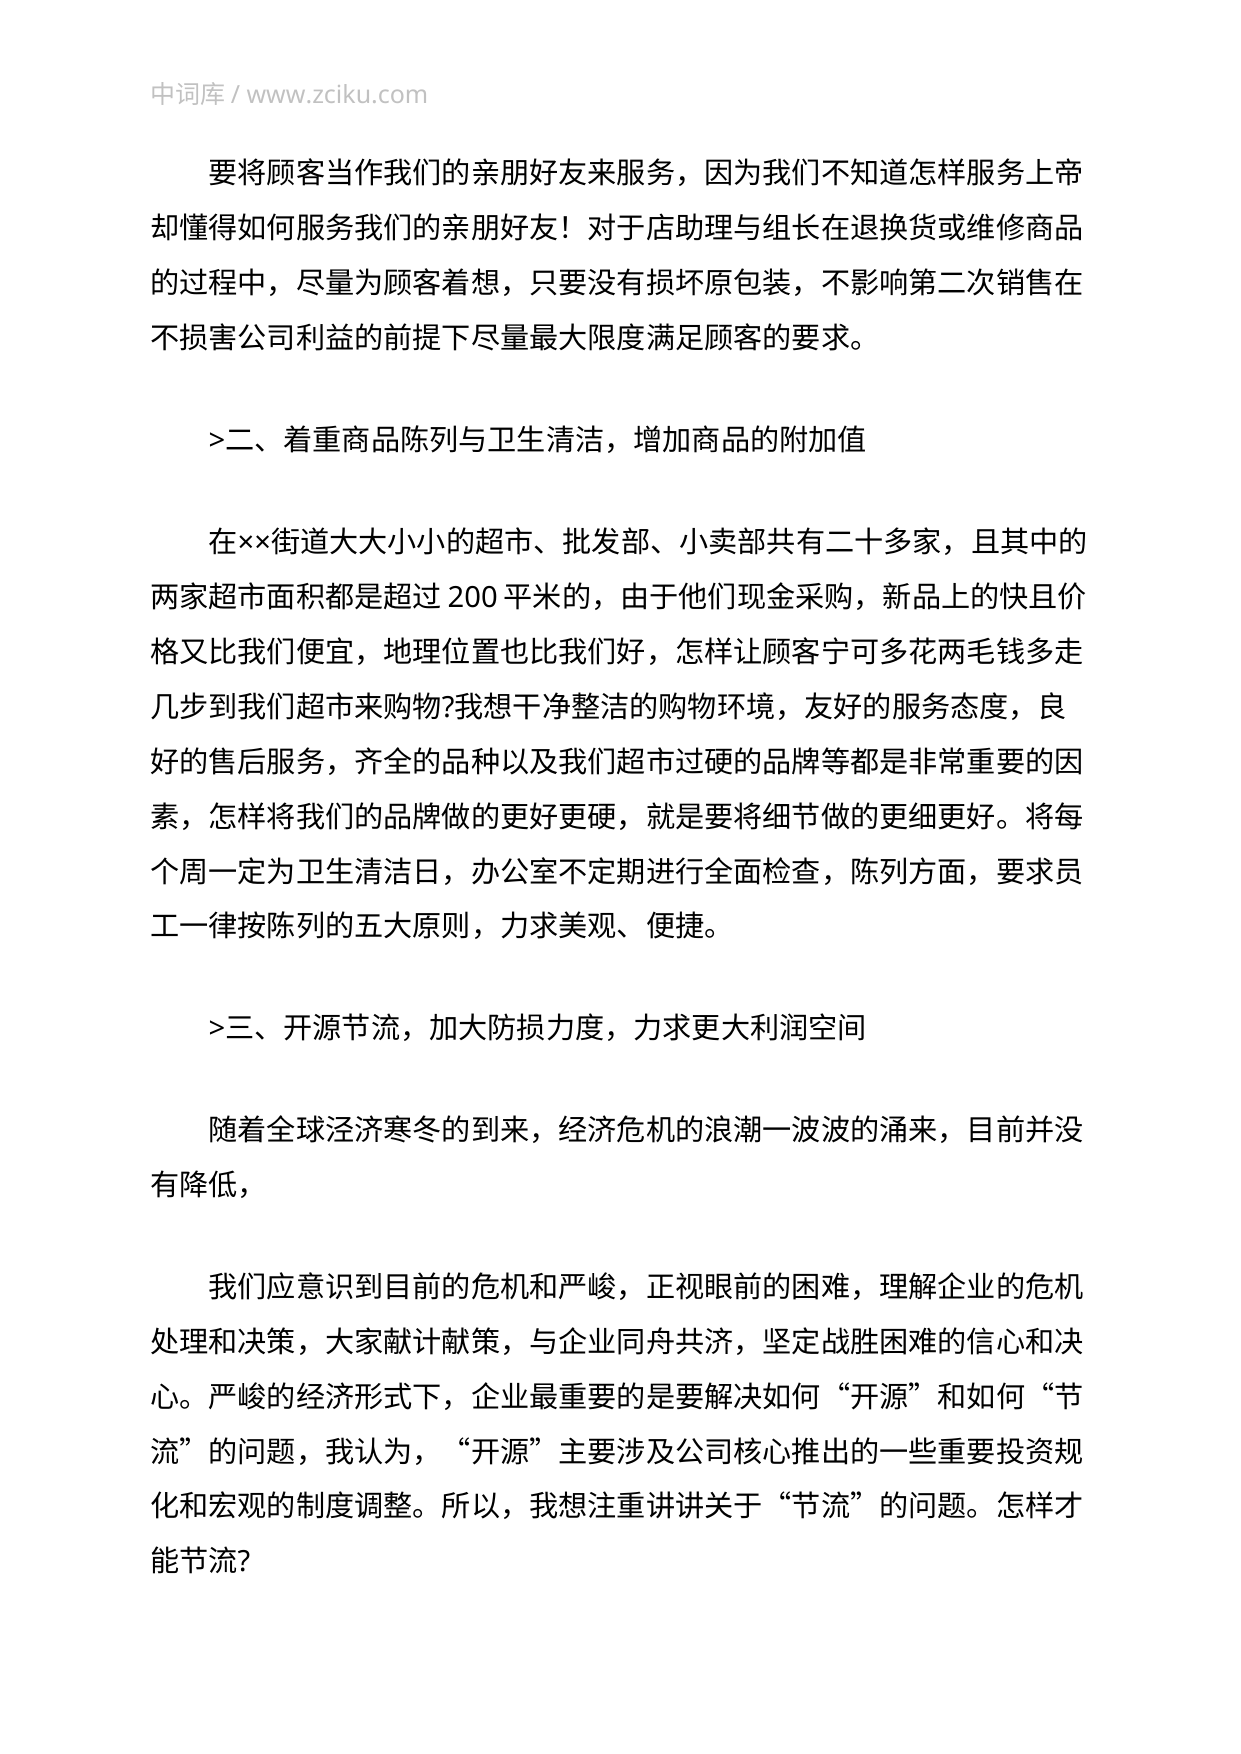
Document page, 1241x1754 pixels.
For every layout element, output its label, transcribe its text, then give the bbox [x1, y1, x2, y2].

text 随着全球泾济寒冬的到来，经济危机的浪潮一波波的涌来，目前并没有降低， [150, 1107, 1090, 1204]
text >二、着重商品陈列与卫生清洁，增加商品的附加值 [150, 416, 1090, 459]
text >三、开源节流，加大防损力度，力求更大利润空间 [150, 1005, 1090, 1047]
text 我们应意识到目前的危机和严峻，正视眼前的困难，理解企业的危机处理和决策，大家献计献策，与企业同舟共济，坚定战胜困难的信心和决心。严峻的经济形式下，企业最重要的是要解决如何“开源”和如何“节流”的问题，我认为，“开源”主要涉及公司核心推出的一些重要投资规化和宏观的制度调整。所以，我想注重讲讲关于“节流”的问题。怎样才能节流? [150, 1263, 1090, 1580]
text 要将顾客当作我们的亲朋好友来服务，因为我们不知道怎样服务上帝却懂得如何服务我们的亲朋好友！对于店助理与组长在退换货或维修商品的过程中，尽量为顾客着想，只要没有损坏原包装，不影响第二次销售在不损害公司利益的前提下尽量最大限度满足顾客的要求。 [150, 150, 1090, 357]
text 在××街道大大小小的超市、批发部、小卖部共有二十多家，且其中的两家超市面积都是超过200平米的，由于他们现金采购，新品上的快且价格又比我们便宜，地理位置也比我们好，怎样让顾客宁可多花两毛钱多走几步到我们超市来购物?我想干净整洁的购物环境，友好的服务态度，良好的售后服务，齐全的品种以及我们超市过硬的品牌等都是非常重要的因素，怎样将我们的品牌做的更好更硬，就是要将细节做的更细更好。将每个周一定为卫生清洁日，办公室不定期进行全面检查，陈列方面，要求员工一律按陈列的五大原则，力求美观、便捷。 [150, 518, 1090, 945]
